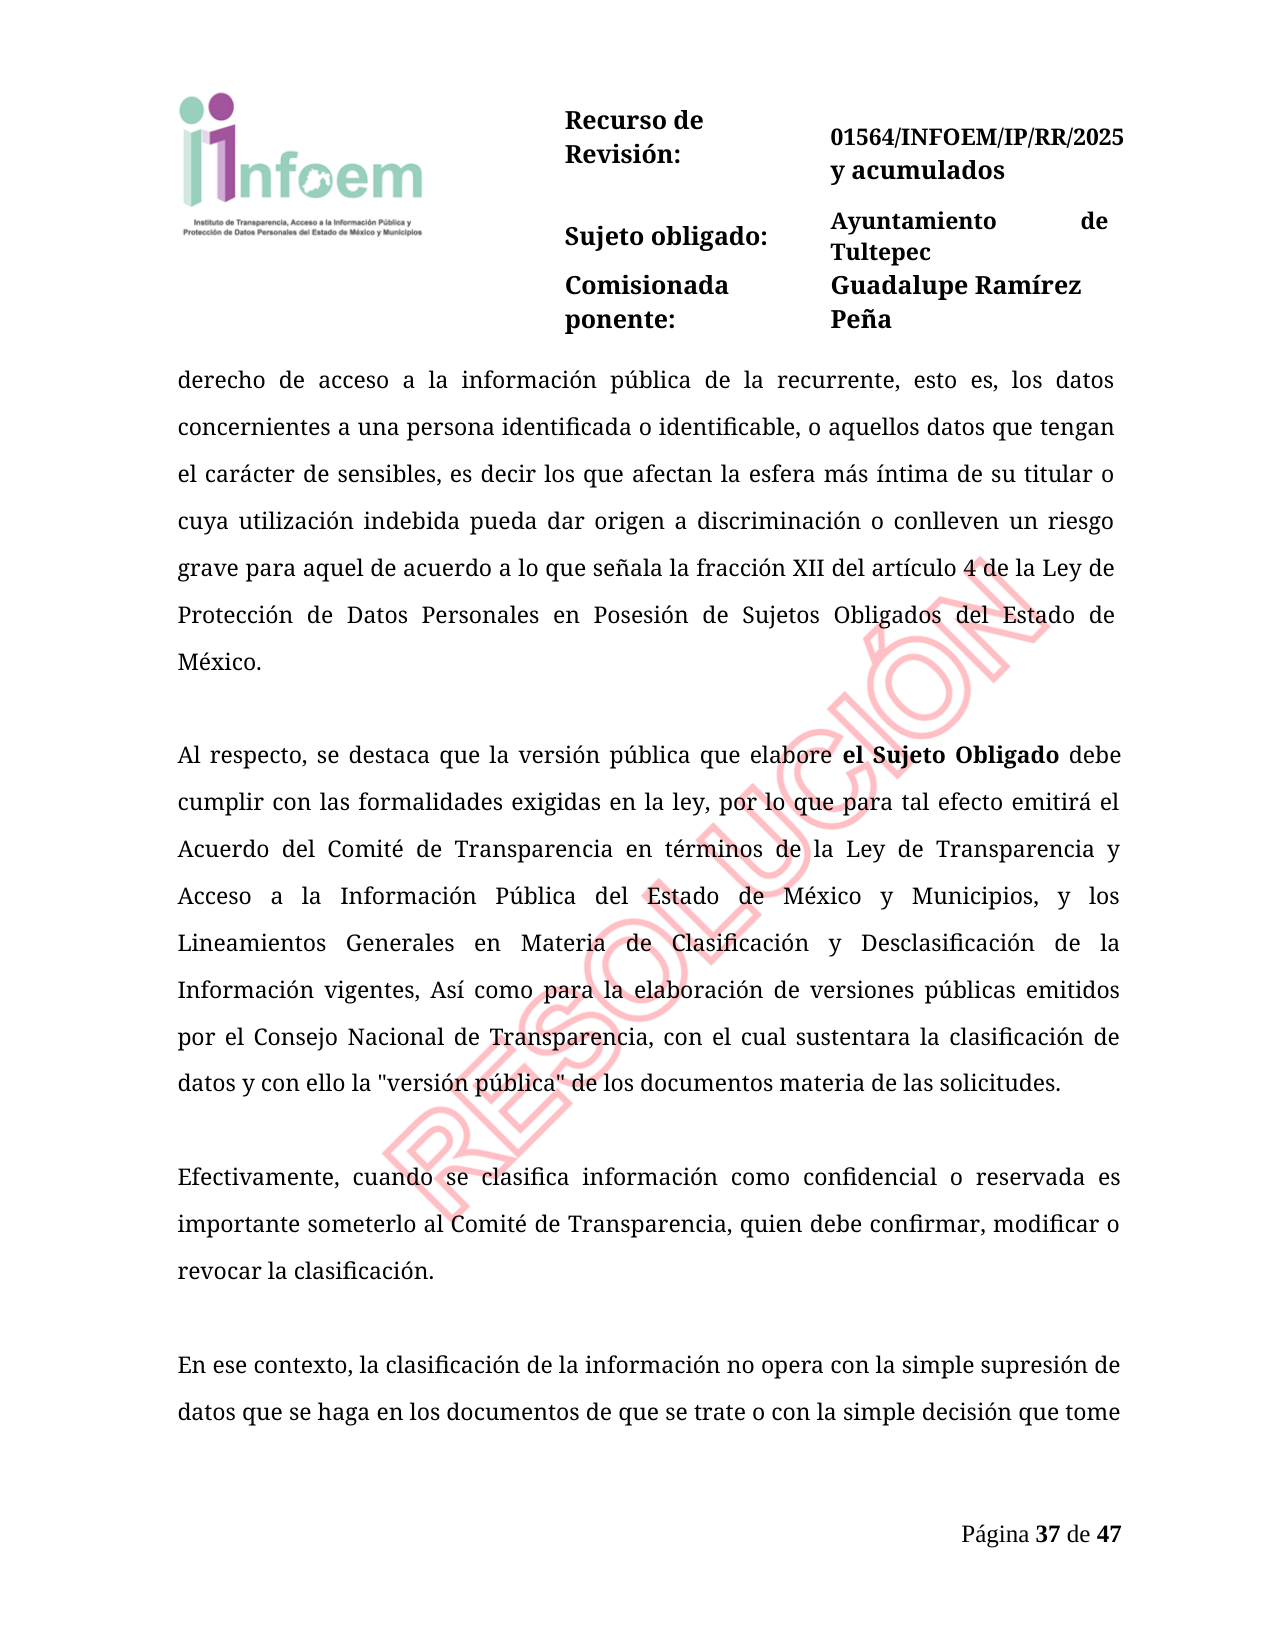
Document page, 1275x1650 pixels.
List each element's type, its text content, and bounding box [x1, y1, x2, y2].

picture [59, 32, 1275, 1650]
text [177, 364, 1116, 677]
text Efectivamente, cuando se clasifica información como confidencial o reservada es importante someterlo al Comité de Transparencia, quien debe confirmar, modificar o revocar la clasificación. [177, 1161, 1121, 1286]
text Al respecto, se destaca que la versión pública que elabore el Sujeto Obligado debe cumplir con las formalidades exigidas en la ley, por lo que para tal efecto emitirá el Acuerdo del Comité de Transparencia en términos de la Ley de Transparencia y Acceso a la Información Pública del Estado de México y Municipios, y los Lineamientos Generales en Materia de Clasificación y Desclasificación de la Información vigentes, Así como para la elaboración de versiones públicas emitidos por el Consejo Nacional de Transparencia, con el cual sustentara la clasificación de datos y con ello la "versión pública" de los documentos materia de las solicitudes. [177, 739, 1121, 1098]
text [177, 1348, 1121, 1427]
